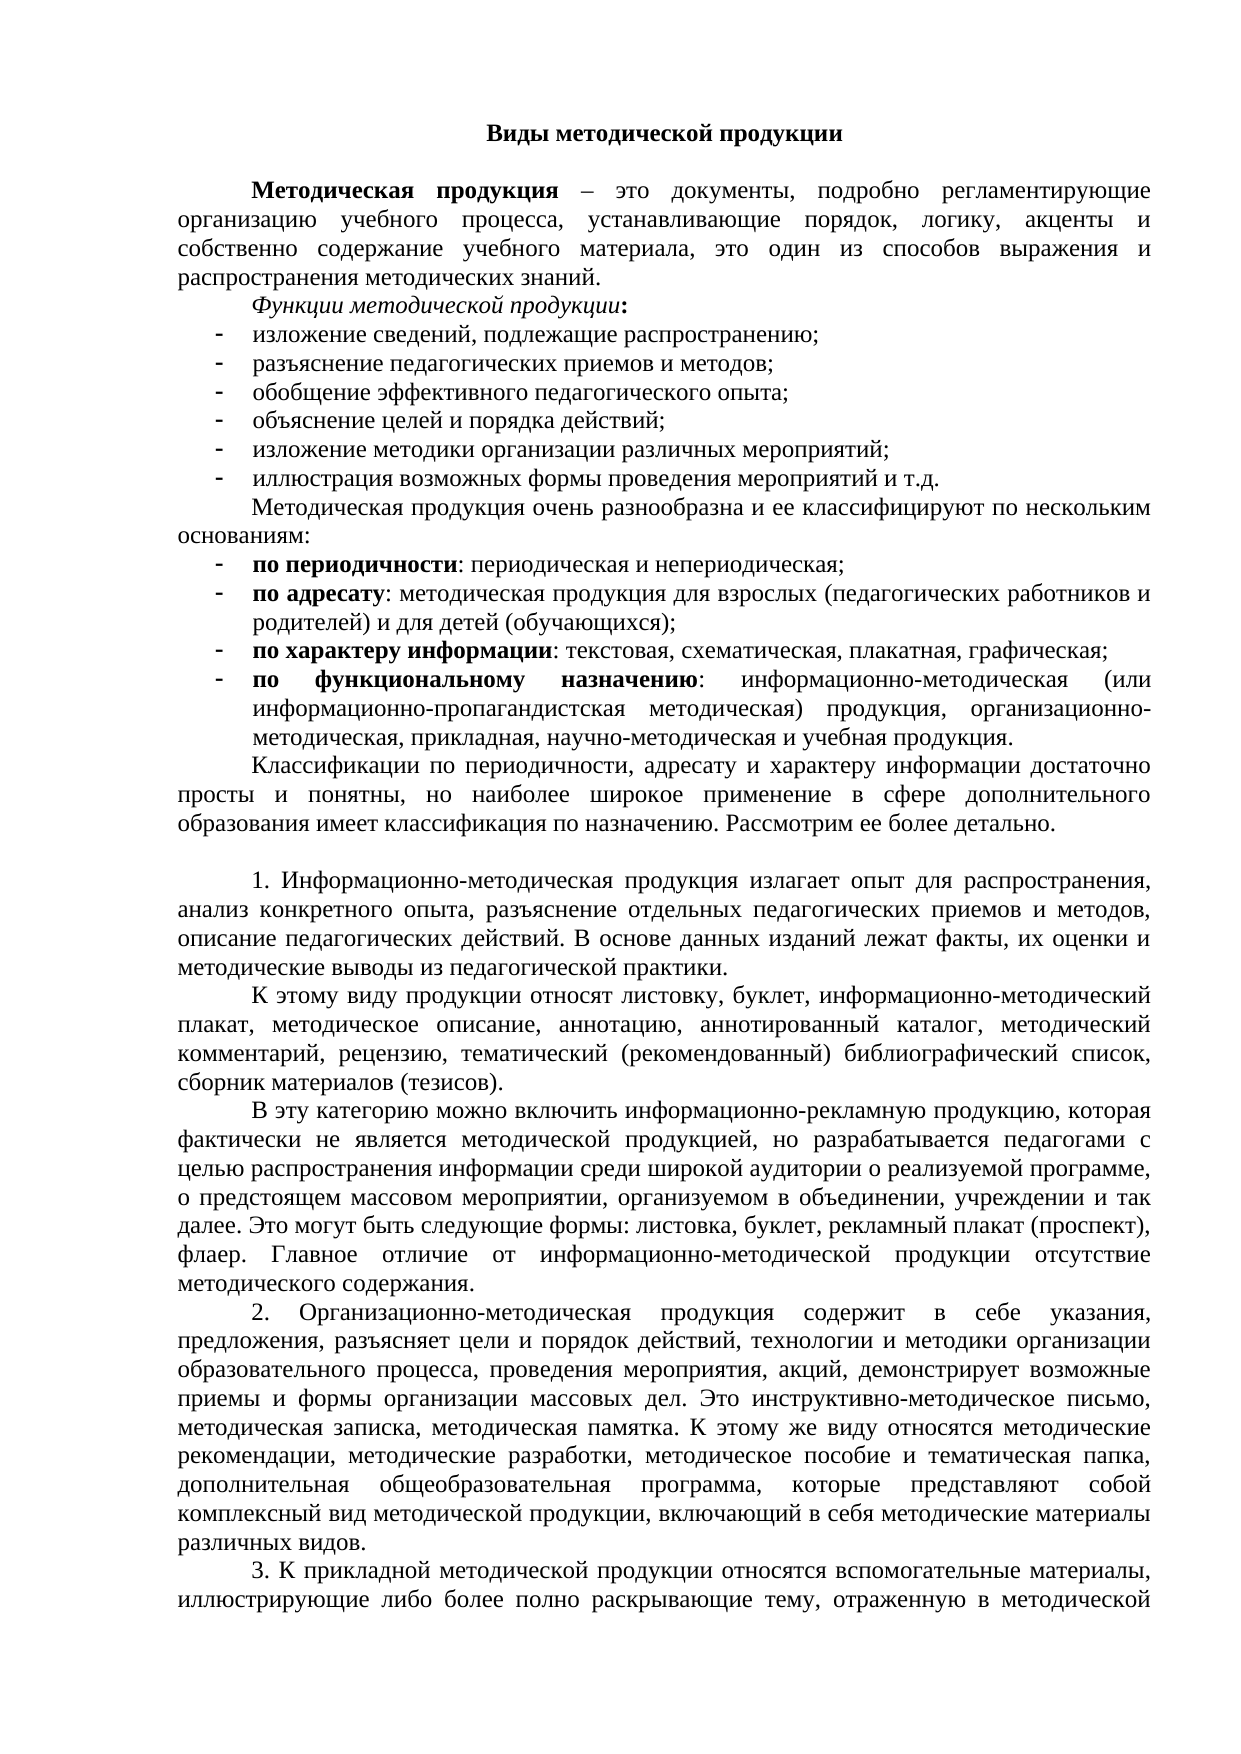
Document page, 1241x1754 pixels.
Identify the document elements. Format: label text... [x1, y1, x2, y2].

list по функциональному назначению: информационно-методическая (или информационно-пропагандистская методическая) продукция, организационно- методическая, прикладная, научно-методическая и учебная продукция. [215, 664, 1152, 751]
list иллюстрация возможных формы проведения мероприятий и т.д. [215, 463, 1152, 492]
list по периодичности: периодическая и непериодическая; [215, 549, 1152, 578]
list разъяснение педагогических приемов и методов; [215, 348, 1152, 377]
text К этому виду продукции относят листовку, буклет, информационно-методический плакат, методическое описание, аннотацию, аннотированный каталог, методический комментарий, рецензию, тематический (рекомендованный) библиографический список, сборник материалов (тезисов). [177, 981, 1152, 1096]
text 1. Информационно-методическая продукция излагает опыт для распространения, анализ конкретного опыта, разъяснение отдельных педагогических приемов и методов, описание педагогических действий. В основе данных изданий лежат факты, их оценки и методические выводы из педагогической практики. [177, 866, 1152, 981]
text Виды методической продукции [177, 118, 1152, 147]
list объяснение целей и порядка действий; [215, 406, 1152, 434]
text 2. Организационно-методическая продукция содержит в себе указания, предложения, разъясняет цели и порядок действий, технологии и методики организации образовательного процесса, проведения мероприятия, акций, демонстрирует возможные приемы и формы организации массовых дел. Это инструктивно-методическое письмо, методическая записка, методическая памятка. К этому же виду относятся методические рекомендации, методические разработки, методическое пособие и тематическая папка, дополнительная общеобразовательная программа, которые представляют собой комплексный вид методической продукции, включающий в себя методические материалы различных видов. [177, 1297, 1152, 1556]
text Методическая продукция очень разнообразна и ее классифицируют по нескольким основаниям: [177, 492, 1152, 549]
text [177, 1556, 1152, 1613]
list изложение методики организации различных мероприятий; [215, 434, 1152, 463]
text Классификации по периодичности, адресату и характеру информации достаточно просты и понятны, но наиболее широкое применение в сфере дополнительного образования имеет классификация по назначению. Рассмотрим ее более детально. [177, 751, 1152, 837]
list обобщение эффективного педагогического опыта; [215, 377, 1152, 406]
list изложение сведений, подлежащие распространению; [215, 319, 1152, 348]
text Функции методической продукции: [177, 291, 1152, 319]
list по характеру информации: текстовая, схематическая, плакатная, графическая; [215, 636, 1152, 664]
text Методическая продукция – это документы, подробно регламентирующие организацию учебного процесса, устанавливающие порядок, логику, акценты и собственно содержание учебного материала, это один из способов выражения и распространения методических знаний. [177, 176, 1152, 291]
list по адресату: методическая продукция для взрослых (педагогических работников и родителей) и для детей (обучающихся); [215, 578, 1152, 636]
text В эту категорию можно включить информационно-рекламную продукцию, которая фактически не является методической продукцией, но разрабатывается педагогами с целью распространения информации среди широкой аудитории о реализуемой программе, о предстоящем массовом мероприятии, организуемом в объединении, учреждении и так далее. Это могут быть следующие формы: листовка, буклет, рекламный плакат (проспект), флаер. Главное отличие от информационно-методической продукции отсутствие методического содержания. [177, 1096, 1152, 1297]
